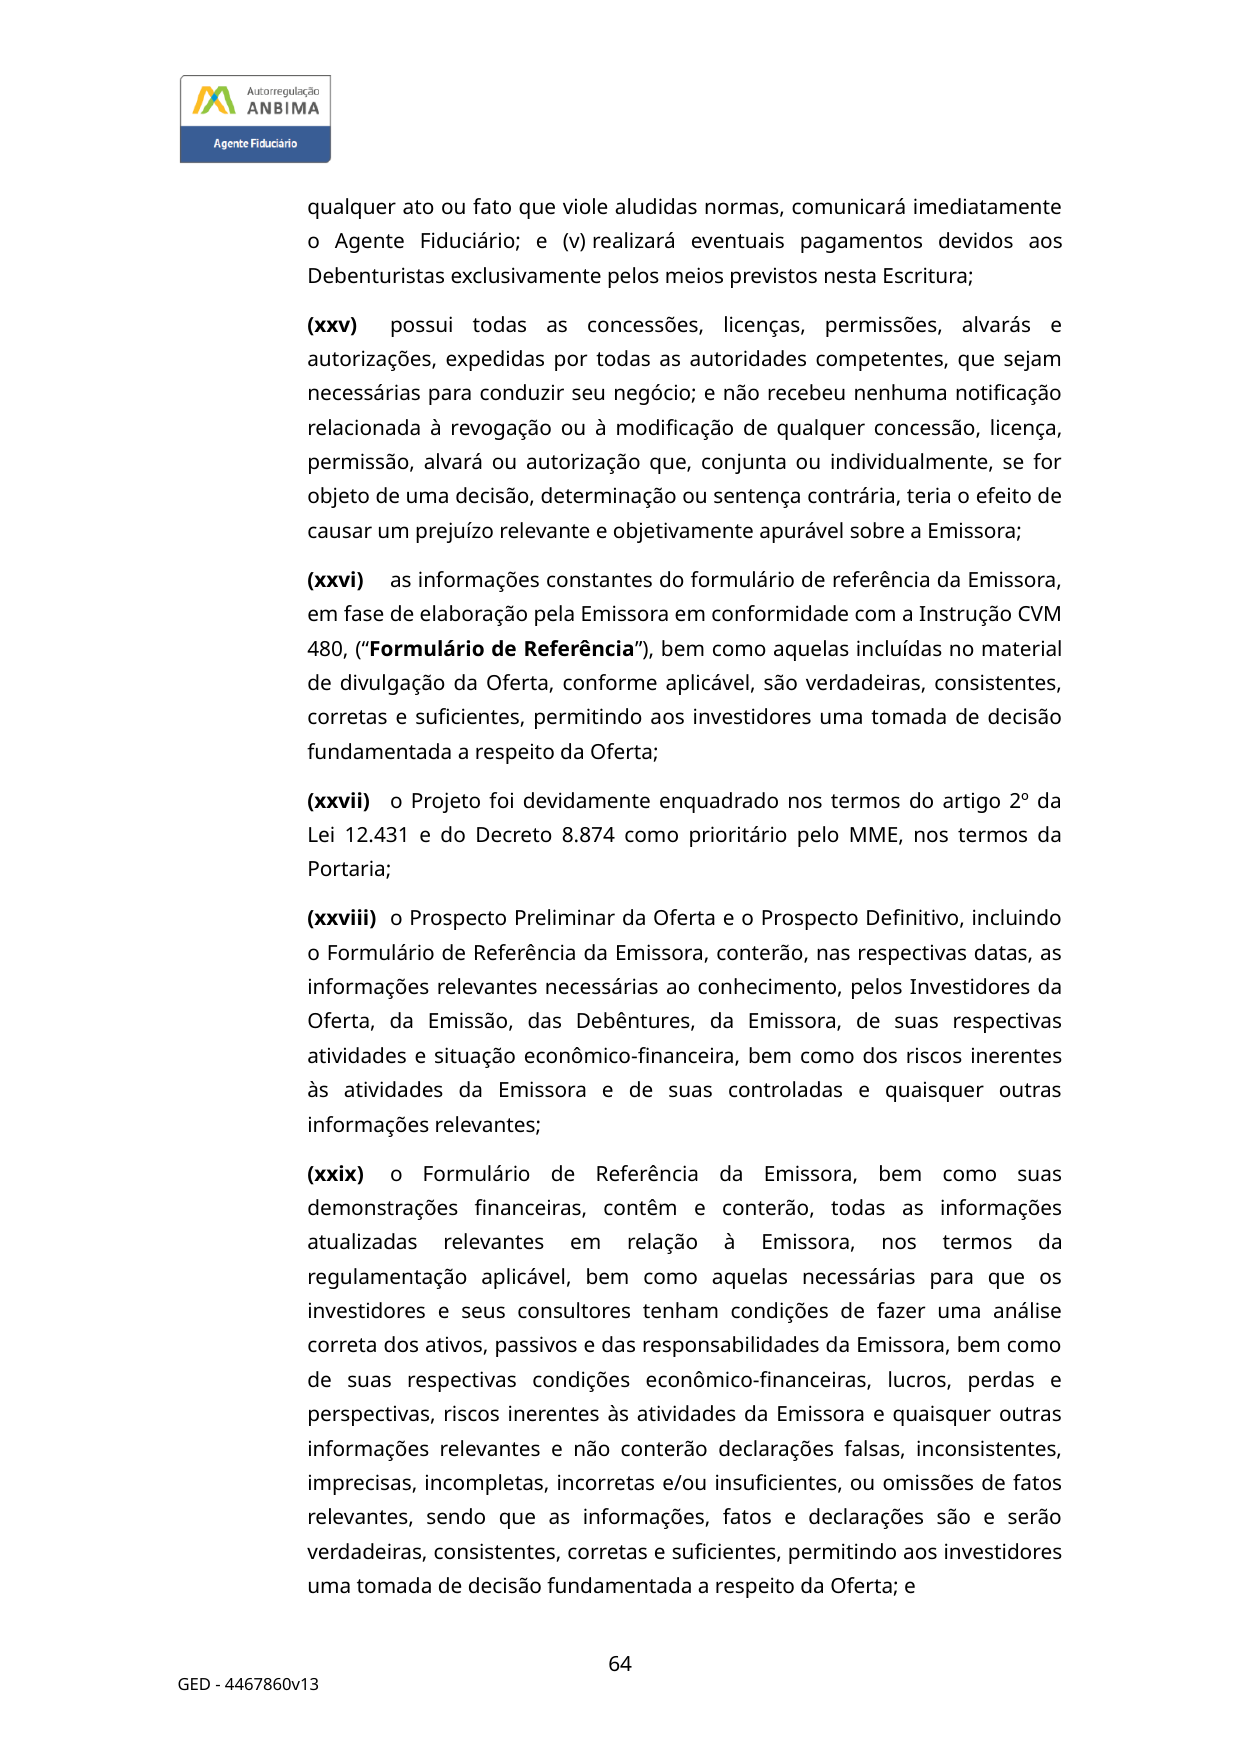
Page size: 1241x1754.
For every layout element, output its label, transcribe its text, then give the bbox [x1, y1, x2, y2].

list o Prospecto Preliminar da Oferta e o Prospecto Definitivo, incluindo o Formulário de Referência da Emissora, conterão, nas respectivas datas, as informações relevantes necessárias ao conhecimento, pelos Investidores da Oferta, da Emissão, das Debêntures, da Emissora, de suas respectivas atividades e situação econômico-financeira, bem como dos riscos inerentes às atividades da Emissora e de suas controladas e quaisquer outras informações relevantes; [307, 903, 1063, 1138]
list as informações constantes do formulário de referência da Emissora, em fase de elaboração pela Emissora em conformidade com a Instrução CVM 480, (“Formulário de Referência”), bem como aquelas incluídas no material de divulgação da Oferta, conforme aplicável, são verdadeiras, consistentes, corretas e suficientes, permitindo aos investidores uma tomada de decisão fundamentada a respeito da Oferta; [307, 565, 1063, 765]
list o Projeto foi devidamente enquadrado nos termos do artigo 2º da Lei 12.431 e do Decreto 8.874 como prioritário pelo MME, nos termos da Portaria; [307, 786, 1063, 883]
picture [177, 73, 334, 166]
list o Formulário de Referência da Emissora, bem como suas demonstrações financeiras, contêm e conterão, todas as informações atualizadas relevantes em relação à Emissora, nos termos da regulamentação aplicável, bem como aquelas necessárias para que os investidores e seus consultores tenham condições de fazer uma análise correta dos ativos, passivos e das responsabilidades da Emissora, bem como de suas respectivas condições econômico-financeiras, lucros, perdas e perspectivas, riscos inerentes às atividades da Emissora e quaisquer outras informações relevantes e não conterão declarações falsas, inconsistentes, imprecisas, incompletas, incorretas e/ou insuficientes, ou omissões de fatos relevantes, sendo que as informações, fatos e declarações são e serão verdadeiras, consistentes, corretas e suficientes, permitindo aos investidores uma tomada de decisão fundamentada a respeito da Oferta; e [307, 1159, 1063, 1599]
list possui todas as concessões, licenças, permissões, alvarás e autorizações, expedidas por todas as autoridades competentes, que sejam necessárias para conduzir seu negócio; e não recebeu nenhuma notificação relacionada à revogação ou à modificação de qualquer concessão, licença, permissão, alvará ou autorização que, conjunta ou individualmente, se for objeto de uma decisão, determinação ou sentença contrária, teria o efeito de causar um prejuízo relevante e objetivamente apurável sobre a Emissora; [307, 310, 1063, 544]
